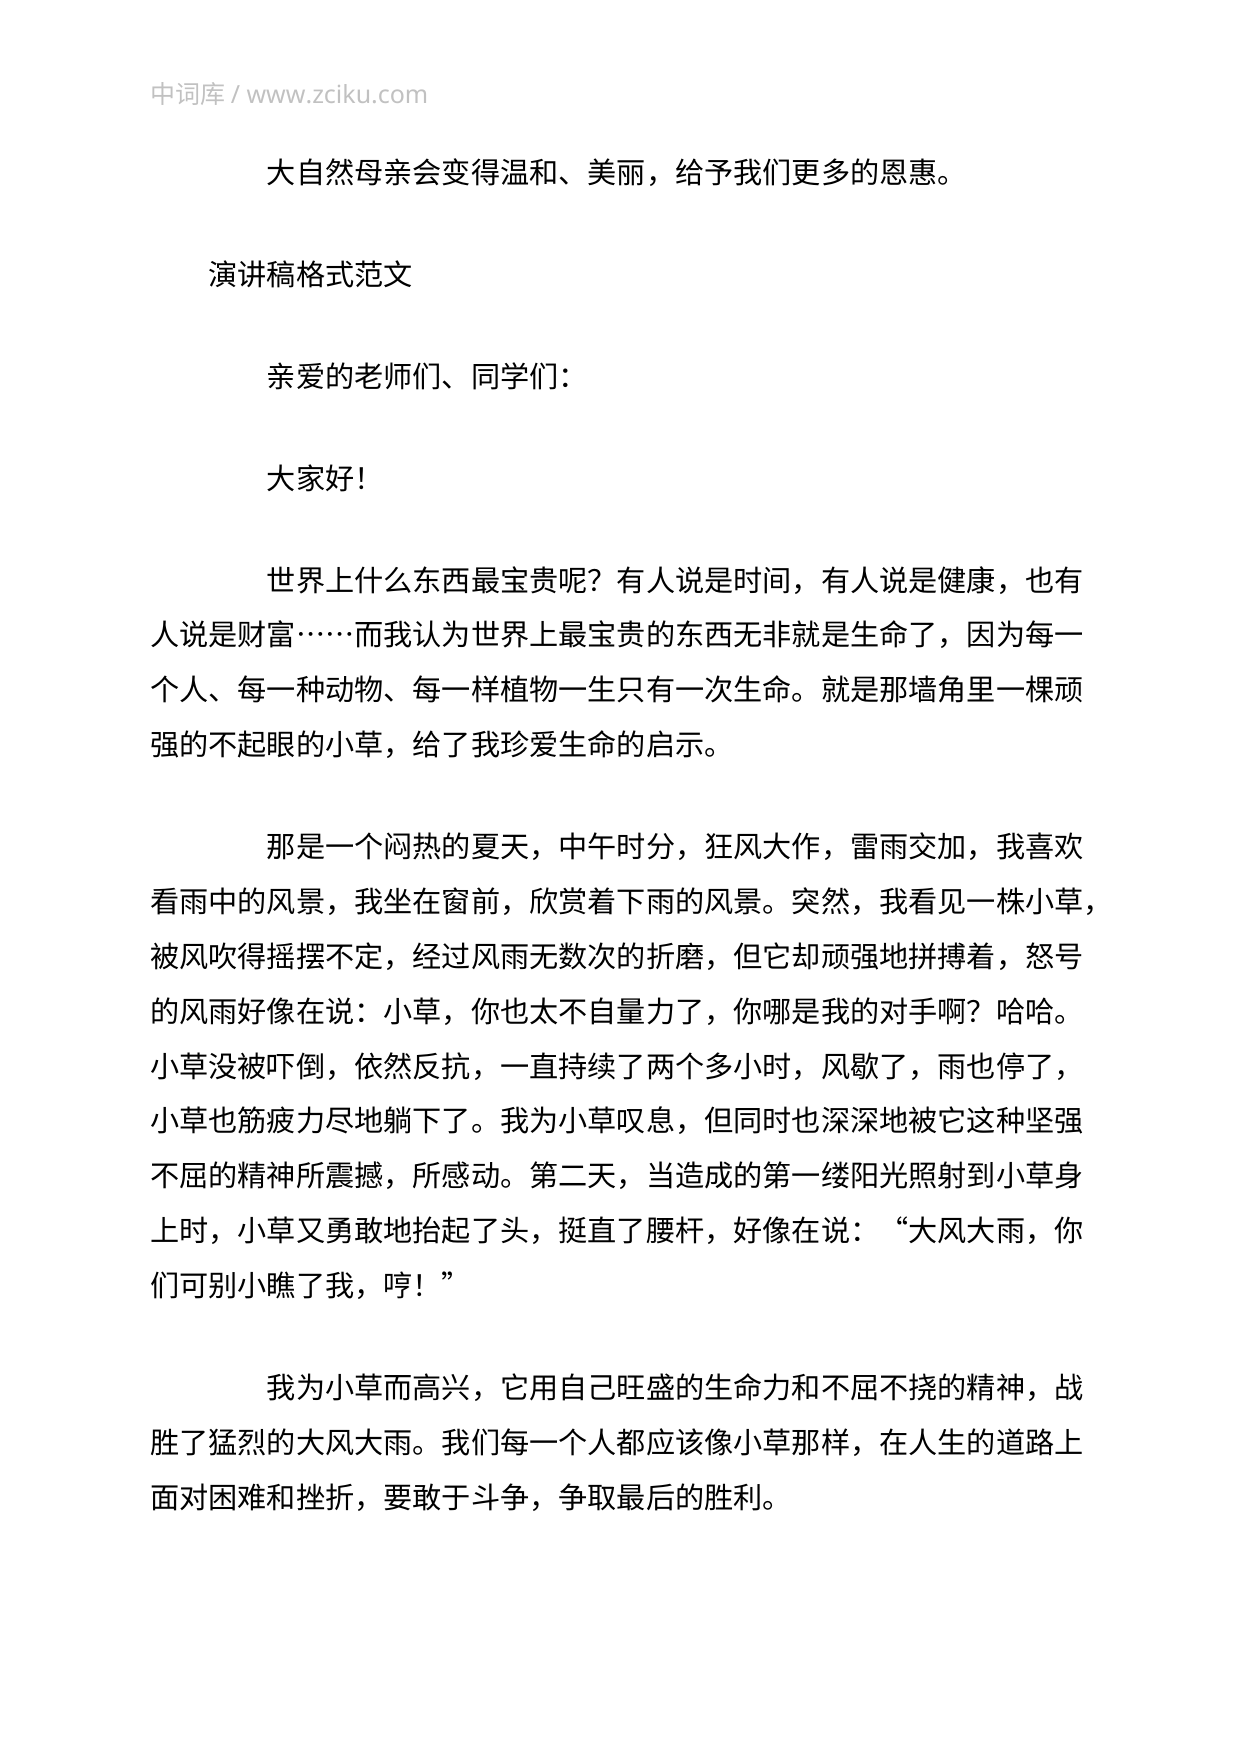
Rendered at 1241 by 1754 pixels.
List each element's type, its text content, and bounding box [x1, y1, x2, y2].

text 我为小草而高兴，它用自己旺盛的生命力和不屈不挠的精神，战胜了猛烈的大风大雨。我们每一个人都应该像小草那样，在人生的道路上面对困难和挫折，要敢于斗争，争取最后的胜利。 [150, 1364, 1090, 1517]
text 大家好！ [150, 455, 1090, 498]
text 亲爱的老师们、同学们： [150, 353, 1090, 396]
text 大自然母亲会变得温和、美丽，给予我们更多的恩惠。 [150, 150, 1090, 192]
text 那是一个闷热的夏天，中午时分，狂风大作，雷雨交加，我喜欢看雨中的风景，我坐在窗前，欣赏着下雨的风景。突然，我看见一株小草，被风吹得摇摆不定，经过风雨无数次的折磨，但它却顽强地拼搏着，怒号的风雨好像在说：小草，你也太不自量力了，你哪是我的对手啊？哈哈。小草没被吓倒，依然反抗，一直持续了两个多小时，风歇了，雨也停了，小草也筋疲力尽地躺下了。我为小草叹息，但同时也深深地被它这种坚强不屈的精神所震撼，所感动。第二天，当造成的第一缕阳光照射到小草身上时，小草又勇敢地抬起了头，挺直了腰杆，好像在说：“大风大雨，你们可别小瞧了我，哼！” [150, 823, 1090, 1305]
text 演讲稿格式范文 [150, 252, 1090, 294]
text 世界上什么东西最宝贵呢？有人说是时间，有人说是健康，也有人说是财富……而我认为世界上最宝贵的东西无非就是生命了，因为每一个人、每一种动物、每一样植物一生只有一次生命。就是那墙角里一棵顽强的不起眼的小草，给了我珍爱生命的启示。 [150, 557, 1090, 764]
